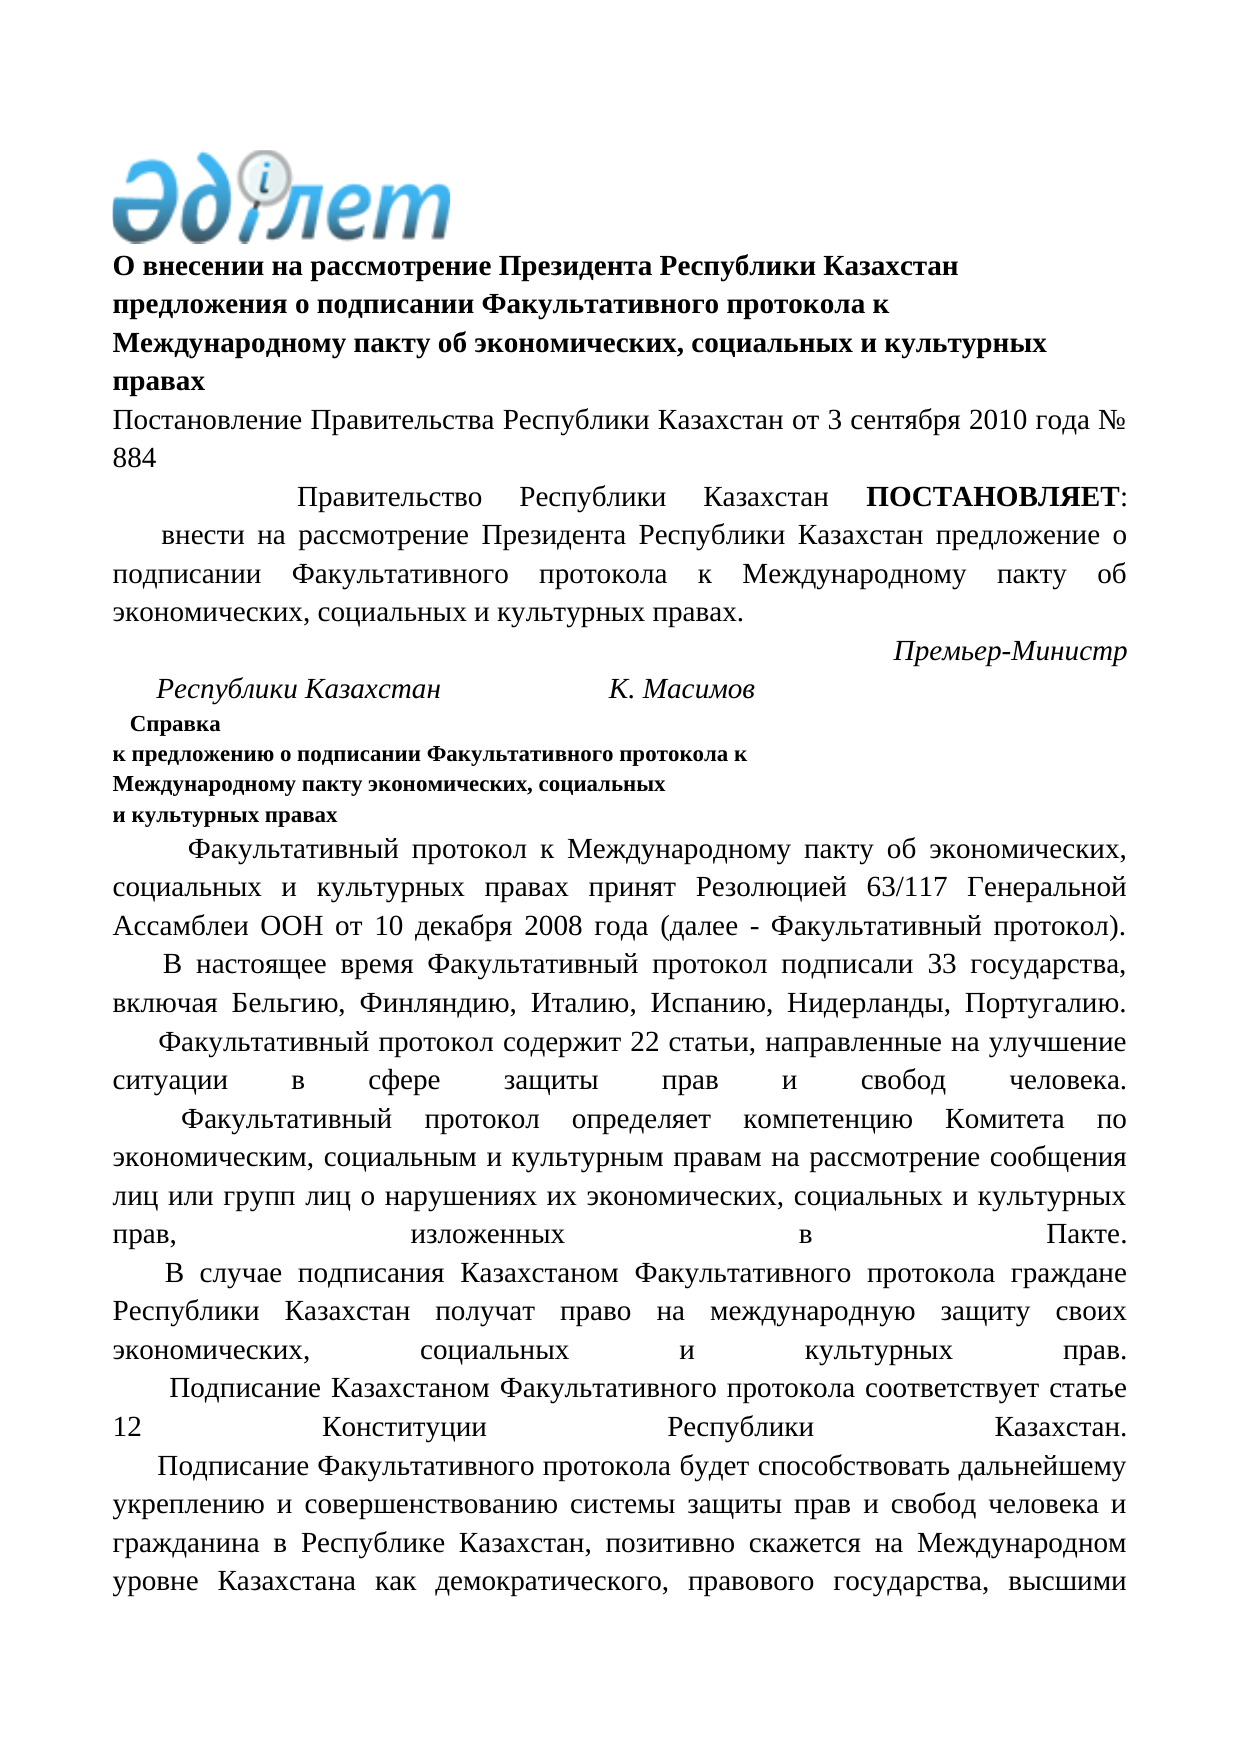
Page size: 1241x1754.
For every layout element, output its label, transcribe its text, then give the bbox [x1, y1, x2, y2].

text О внесении на рассмотрение Президента Республики Казахстан предложения о подписании Факультативного протокола к Международному пакту об экономических, социальных и культурных правах [112, 248, 1128, 397]
text Премьер-Министр Республики Казахстан К. Масимов [112, 633, 1128, 705]
text Справка к предложению о подписании Факультативного протокола к Международному пакту экономических, социальных и культурных правах [112, 710, 1128, 827]
text Постановление Правительства Республики Казахстан от 3 сентября 2010 года № 884 [112, 402, 1128, 474]
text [112, 831, 1128, 1597]
picture [112, 150, 451, 244]
text Правительство Республики Казахстан ПОСТАНОВЛЯЕТ: внести на рассмотрение Президента Республики Казахстан предложение о подписании Факультативного протокола к Международному пакту об экономических, социальных и культурных правах. [112, 479, 1128, 628]
